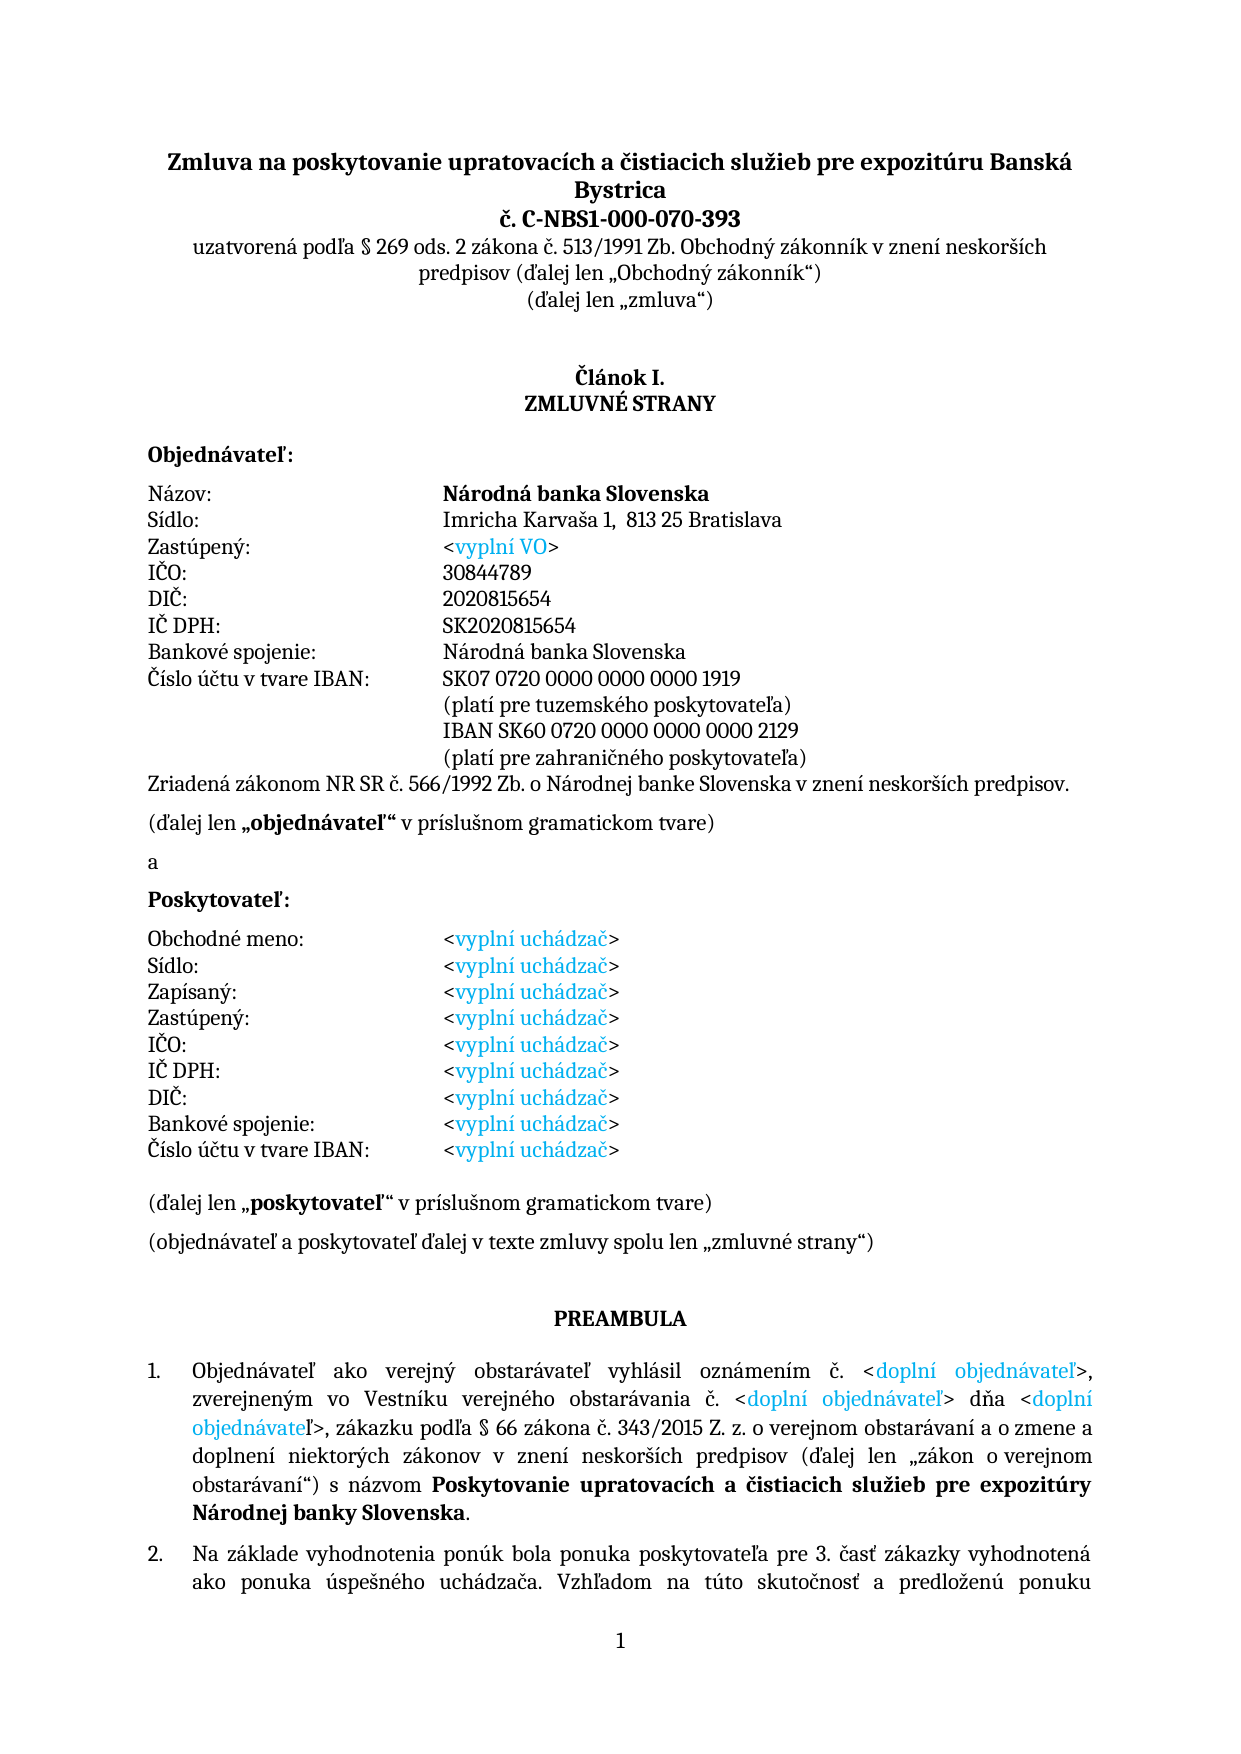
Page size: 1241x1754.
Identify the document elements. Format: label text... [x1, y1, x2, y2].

text Číslo účtu v tvare IBAN: <vyplní uchádzač> [148, 1137, 1095, 1163]
text 1. Objednávateľ ako verejný obstarávateľ vyhlásil oznámením č. <doplní objednávateľ>, zverejneným vo Vestníku verejného obstarávania č. <doplní objednávateľ> dňa <doplní objednávateľ>, zákazku podľa § 66 zákona č. 343/2015 Z. z. o verejnom obstarávaní a o zmene a doplnení niektorých zákonov v znení neskorších predpisov (ďalej len „zákon o verejnom obstarávaní“) s názvom Poskytovanie upratovacích a čistiacich služieb pre expozitúry Národnej banky Slovenska. [148, 1358, 1093, 1526]
text Zriadená zákonom NR SR č. 566/1992 Zb. o Národnej banke Slovenska v znení neskorších predpisov. [148, 771, 1093, 797]
text Objednávateľ: [148, 442, 1093, 468]
text Poskytovateľ: [148, 887, 1093, 914]
text (platí pre zahraničného poskytovateľa) [148, 744, 1093, 771]
text Bankové spojenie: Národná banka Slovenska [148, 639, 1093, 665]
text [148, 1541, 1093, 1596]
text DIČ: <vyplní uchádzač> [148, 1084, 1095, 1111]
subtitle Článok I. [148, 364, 1093, 391]
text Číslo účtu v tvare IBAN: SK07 0720 0000 0000 0000 1919 [148, 665, 1093, 692]
text č. C-NBS1-000-070-393 [148, 205, 1093, 234]
text Sídlo: <vyplní uchádzač> [148, 952, 1095, 979]
text Bankové spojenie: <vyplní uchádzač> [148, 1111, 1095, 1137]
text Zapísaný: <vyplní uchádzač> [148, 979, 1095, 1005]
text (platí pre tuzemského poskytovateľa) [148, 692, 1093, 718]
text a [148, 848, 1093, 875]
text Zastúpený: <vyplní VO> [148, 533, 1093, 560]
text IBAN SK60 0720 0000 0000 0000 2129 [148, 718, 1093, 744]
text Sídlo: Imricha Karvaša 1, 813 25 Bratislava [148, 507, 1093, 533]
text Obchodné meno: <vyplní uchádzač> [148, 926, 1095, 952]
text Zastúpený: <vyplní uchádzač> [148, 1005, 1095, 1032]
text Názov: Národná banka Slovenska [148, 481, 1093, 507]
text IČO: 30844789 [148, 560, 1093, 586]
text IČ DPH: SK2020815654 [148, 613, 1093, 639]
text (ďalej len „objednávateľ“ v príslušnom gramatickom tvare) [148, 809, 1093, 836]
subtitle PREAMBULA [148, 1306, 1093, 1333]
text DIČ: 2020815654 [148, 586, 1093, 613]
text (ďalej len „zmluva“) [148, 287, 1093, 313]
text (ďalej len „poskytovateľ“ v príslušnom gramatickom tvare) [148, 1190, 1093, 1216]
text IČ DPH: <vyplní uchádzač> [148, 1058, 1095, 1084]
text IČO: <vyplní uchádzač> [148, 1032, 1095, 1058]
text Zmluva na poskytovanie upratovacích a čistiacich služieb pre expozitúru Banská Bystrica [148, 148, 1093, 205]
subtitle ZMLUVNÉ STRANY [148, 391, 1093, 417]
text (objednávateľ a poskytovateľ ďalej v texte zmluvy spolu len „zmluvné strany“) [148, 1228, 1093, 1255]
text uzatvorená podľa § 269 ods. 2 zákona č. 513/1991 Zb. Obchodný zákonník v znení neskorších predpisov (ďalej len „Obchodný zákonník“) [148, 234, 1093, 287]
